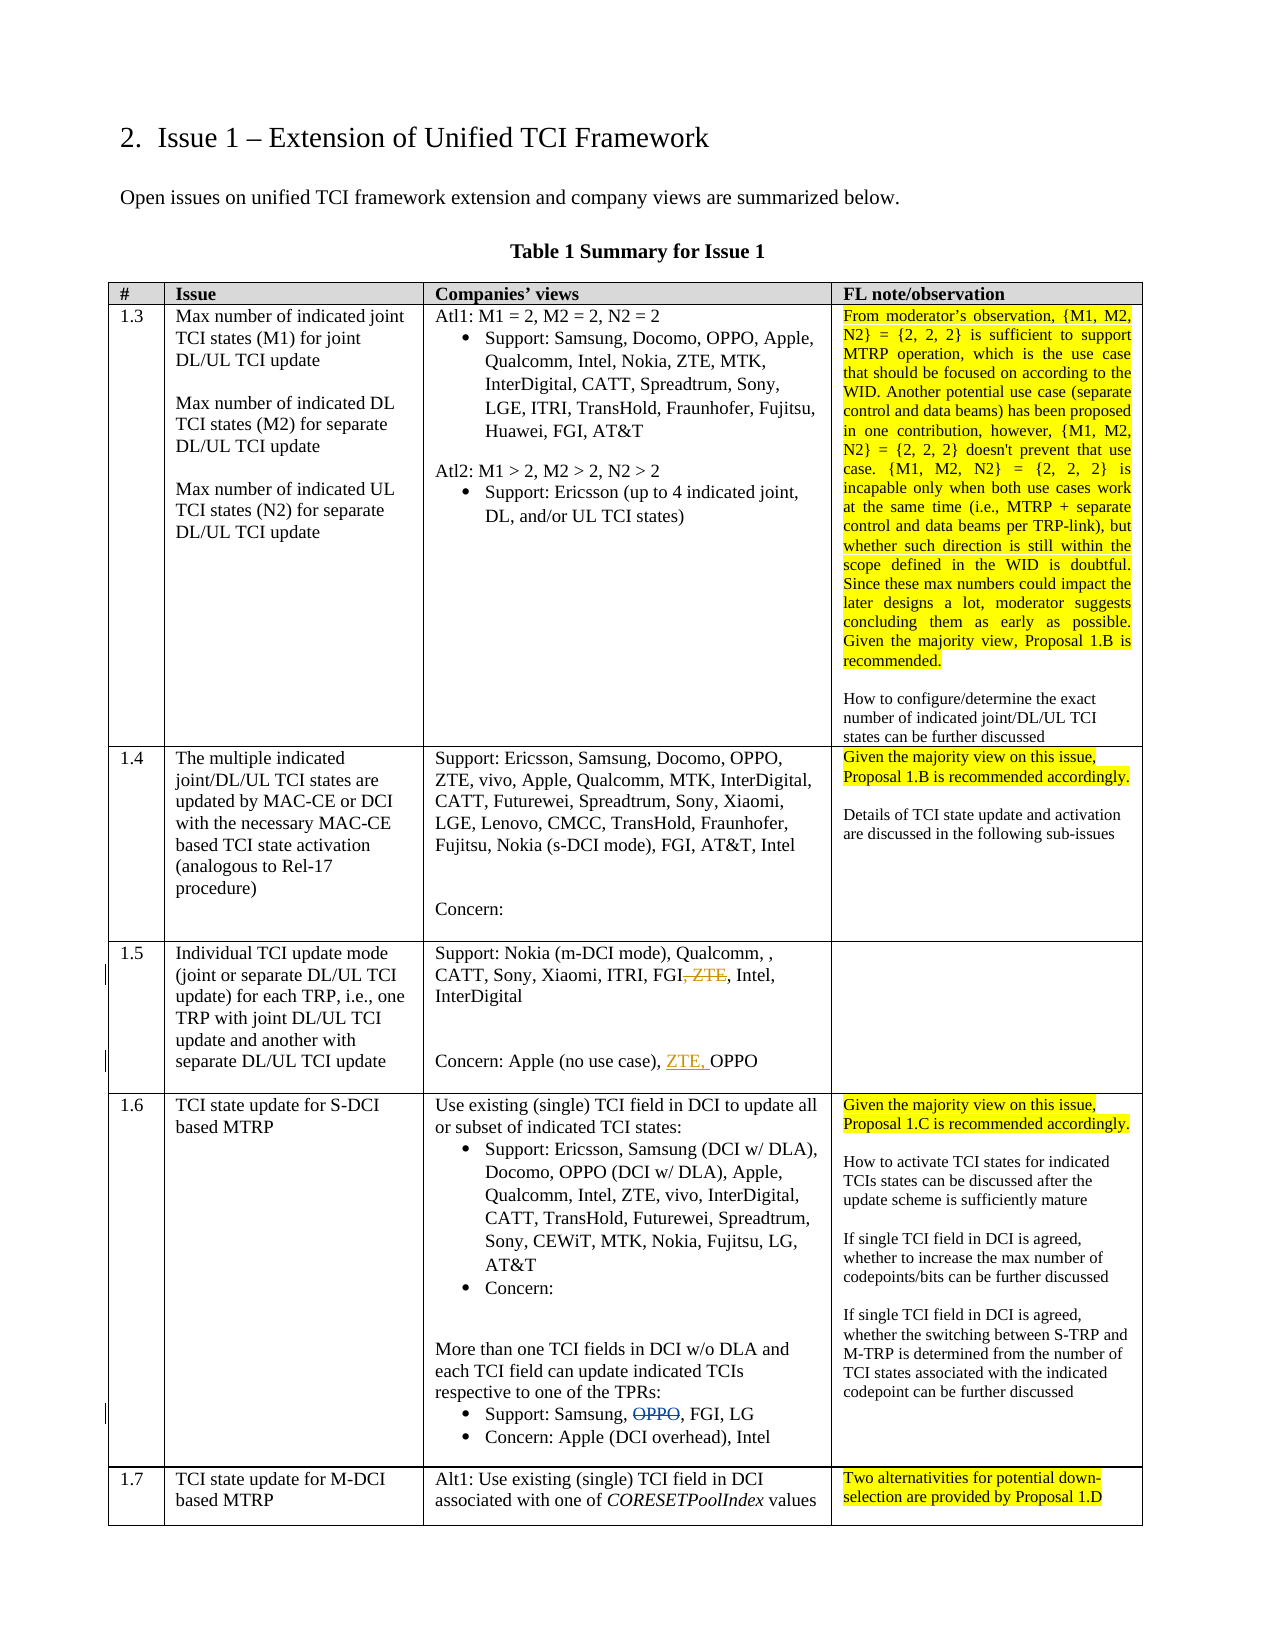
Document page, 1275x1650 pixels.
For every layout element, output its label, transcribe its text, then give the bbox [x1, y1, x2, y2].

table_header Issue [165, 283, 423, 304]
table_cell 1.7 [109, 1468, 164, 1525]
table_cell TCI state update for S-DCI based MTRP [165, 1094, 423, 1466]
table_cell From moderator’s observation, {M1, M2, N2} = {2, 2, 2} is sufficient to support MTRP operation, which is the use case that should be focused on according to the WID. Another potential use case (separate control and data beams) has been proposed in one contribution, however, {M1, M2, N2} = {2, 2, 2} doesn't prevent that use case. {M1, M2, N2} = {2, 2, 2} is incapable only when both use cases work at the same time (i.e., MTRP + separate control and data beams per TRP-link), but whether such direction is still within the scope defined in the WID is doubtful. Since these max numbers could impact the later designs a lot, moderator suggests concluding them as early as possible. Given the majority view, Proposal 1.B is recommended. How to configure/determine the exact number of indicated joint/DL/UL TCI states can be further discussed [832, 305, 1142, 746]
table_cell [424, 1468, 831, 1525]
table_cell Support: Nokia (m-DCI mode), Qualcomm, , CATT, Sony, Xiaomi, ITRI, FGI, Intel, InterDigital Concern: Apple (no use case), OPPO [424, 942, 831, 1093]
table_cell 1.6 [109, 1094, 164, 1466]
table_cell Individual TCI update mode (joint or separate DL/UL TCI update) for each TRP, i.e., one TRP with joint DL/UL TCI update and another with separate DL/UL TCI update [165, 942, 423, 1093]
text Open issues on unified TCI framework extension and company views are summarized below. [120, 185, 1155, 209]
table_cell Given the majority view on this issue, Proposal 1.C is recommended accordingly. How to activate TCI states for indicated TCIs states can be discussed after the update scheme is sufficiently mature If single TCI field in DCI is agreed, whether to increase the max number of codepoints/bits can be further discussed If single TCI field in DCI is agreed, whether the switching between S-TRP and M-TRP is determined from the number of TCI states associated with the indicated codepoint can be further discussed [832, 1094, 1142, 1466]
table_cell Max number of indicated joint TCI states (M1) for joint DL/UL TCI update Max number of indicated DL TCI states (M2) for separate DL/UL TCI update Max number of indicated UL TCI states (N2) for separate DL/UL TCI update [165, 305, 423, 746]
table_cell Support: Ericsson, Samsung, Docomo, OPPO, ZTE, vivo, Apple, Qualcomm, MTK, InterDigital, CATT, Futurewei, Spreadtrum, Sony, Xiaomi, LGE, Lenovo, CMCC, TransHold, Fraunhofer, Fujitsu, Nokia (s-DCI mode), FGI, AT&T, Intel Concern: [424, 747, 831, 941]
table_cell Atl1: M1 = 2, M2 = 2, N2 = 2 Support: Samsung, Docomo, OPPO, Apple, Qualcomm, Intel, Nokia, ZTE, MTK, InterDigital, CATT, Spreadtrum, Sony, LGE, ITRI, TransHold, Fraunhofer, Fujitsu, Huawei, FGI, AT&T Atl2: M1 > 2, M2 > 2, N2 > 2 Support: Ericsson (up to 4 indicated joint, DL, and/or UL TCI states) [424, 305, 831, 746]
text Table 1 Summary for Issue 1 [120, 239, 1155, 263]
table_header FL note/observation [832, 283, 1142, 304]
table_cell The multiple indicated joint/DL/UL TCI states are updated by MAC-CE or DCI with the necessary MAC-CE based TCI state activation (analogous to Rel-17 procedure) [165, 747, 423, 941]
table_header Companies’ views [424, 283, 831, 304]
table_header # [109, 283, 164, 304]
table_cell Given the majority view on this issue, Proposal 1.B is recommended accordingly. Details of TCI state update and activation are discussed in the following sub-issues [832, 747, 1142, 941]
table_cell 1.3 [109, 305, 164, 746]
table_cell Use existing (single) TCI field in DCI to update all or subset of indicated TCI states: Support: Ericsson, Samsung (DCI w/ DLA), Docomo, OPPO (DCI w/ DLA), Apple, Qualcomm, Intel, ZTE, vivo, InterDigital, CATT, TransHold, Futurewei, Spreadtrum, Sony, CEWiT, MTK, Nokia, Fujitsu, LG, AT&T Concern: More than one TCI fields in DCI w/o DLA and each TCI field can update indicated TCIs respective to one of the TPRs: Support: Samsung, , FGI, LG Concern: Apple (DCI overhead), Intel [424, 1094, 831, 1466]
table_cell [832, 942, 1142, 1093]
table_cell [165, 1468, 423, 1525]
table_cell 1.5 [109, 942, 164, 1093]
table_cell 1.4 [109, 747, 164, 941]
subtitle Issue 1 – Extension of Unified TCI Framework [120, 120, 1155, 153]
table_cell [832, 1468, 1142, 1525]
